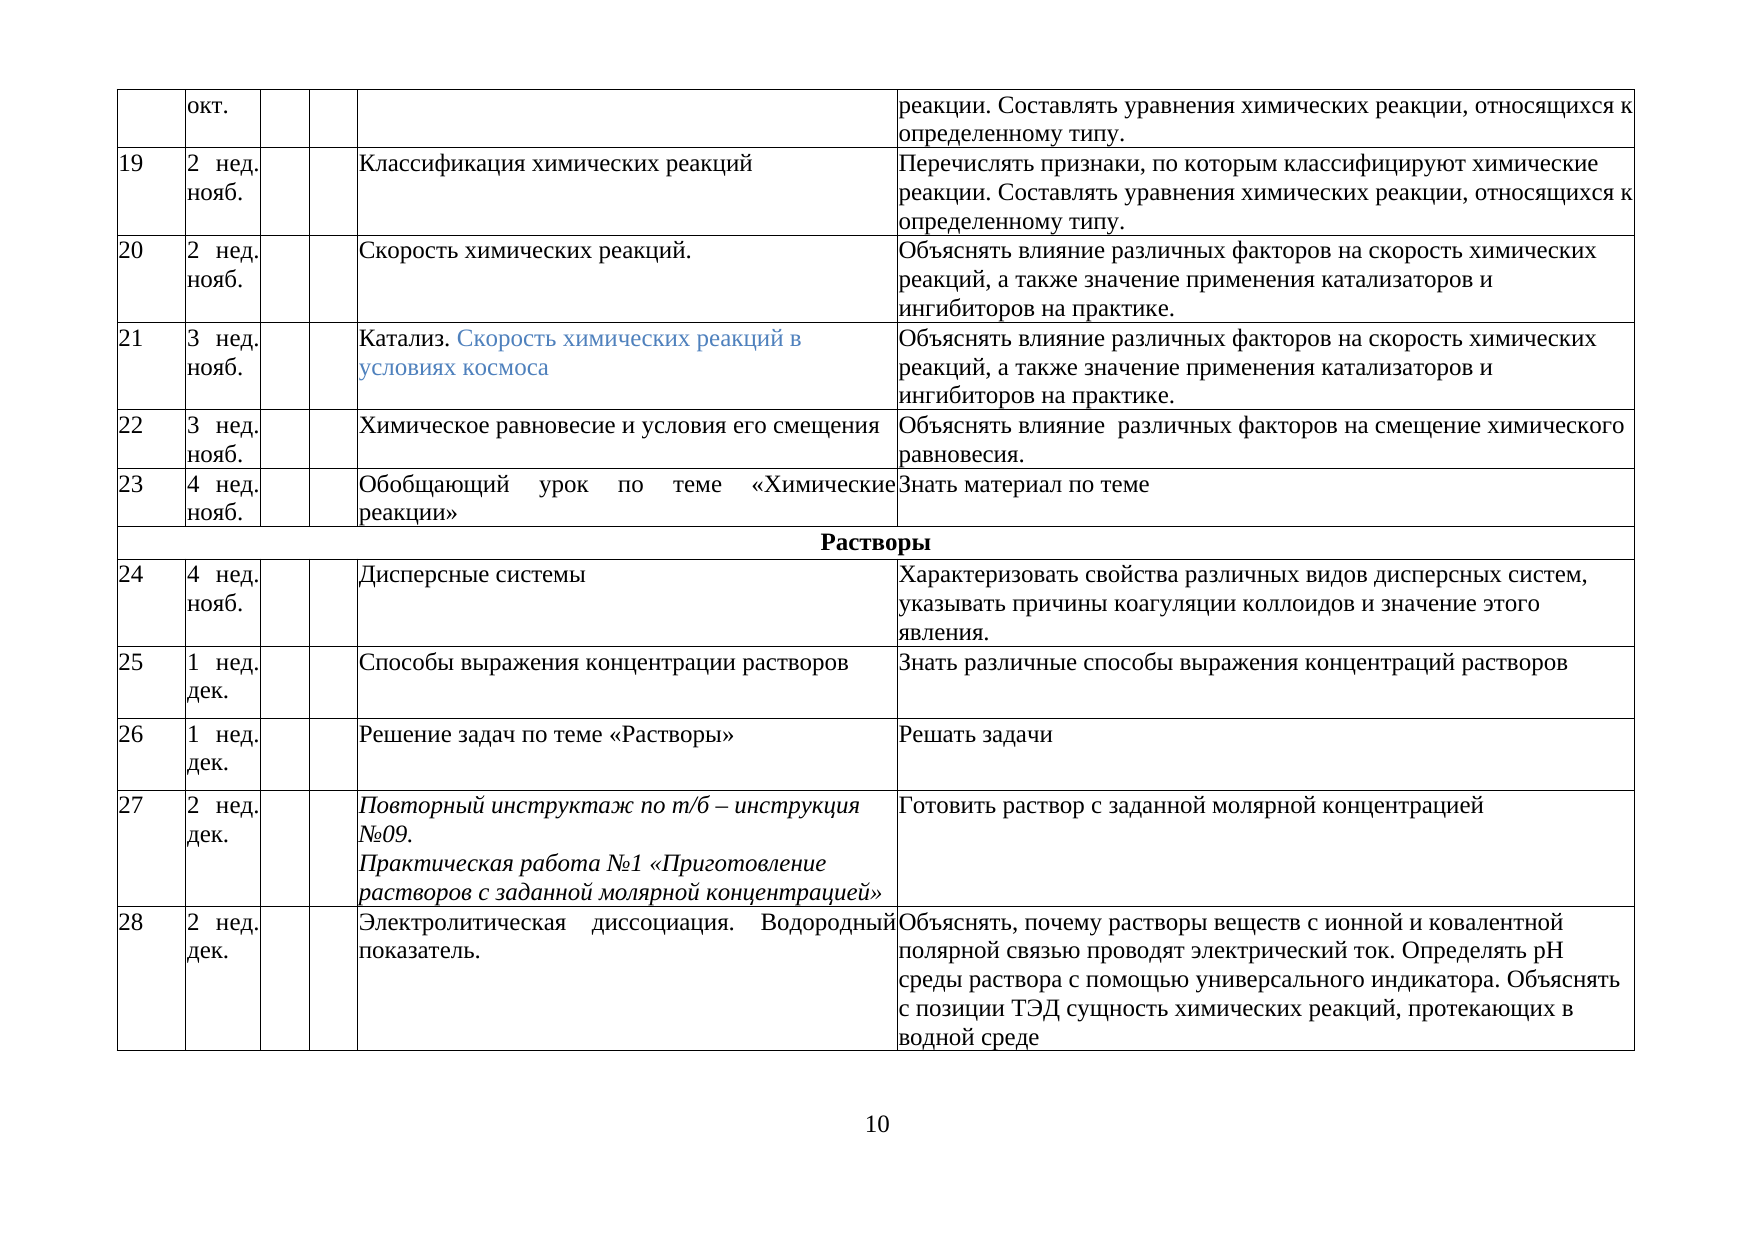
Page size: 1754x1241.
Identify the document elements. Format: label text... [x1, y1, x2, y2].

table_cell Решать задачи [898, 719, 1634, 789]
table_cell 2 нед. нояб. [186, 148, 260, 234]
table_cell Объяснять влияние различных факторов на смещение химического равновесия. [898, 410, 1634, 468]
table_cell [310, 410, 355, 468]
table_cell 24 [118, 560, 185, 646]
table_cell [261, 410, 307, 468]
table_cell 20 [118, 236, 185, 322]
table_cell [261, 236, 307, 322]
table_cell 3 нед. нояб. [186, 323, 260, 409]
table_cell Катализ. Скорость химических реакций в условиях космоса [358, 323, 897, 409]
table_cell 18 [118, 90, 185, 147]
table_cell [310, 719, 355, 789]
table_cell [261, 791, 307, 906]
table_cell 22 [118, 410, 185, 468]
table_cell [310, 560, 355, 646]
table_cell Растворы [118, 527, 1634, 558]
table_cell 4 нед. нояб. [186, 560, 260, 646]
table_cell 5 нед. окт. [186, 90, 260, 147]
table_cell Обобщающий урок по теме «Химические реакции» [358, 469, 897, 526]
table_cell [261, 907, 307, 1050]
table_cell Решение задач по теме «Растворы» [358, 719, 897, 789]
table_cell Характеризовать свойства различных видов дисперсных систем, указывать причины коагуляции коллоидов и значение этого явления. [898, 560, 1634, 646]
table_cell 26 [118, 719, 185, 789]
table_cell [310, 323, 355, 409]
table_cell 2 нед. дек. [186, 791, 260, 906]
table_cell Электролитическая диссоциация. Водородный показатель. [358, 907, 897, 1050]
table_cell Повторный инструктаж по т/б – инструкция №09. Практическая работа №1 «Приготовление растворов с заданной молярной концентрацией» [358, 791, 897, 906]
table_cell 25 [118, 647, 185, 718]
table_cell 1 нед. дек. [186, 647, 260, 718]
table_cell Химическое равновесие и условия его смещения [358, 410, 897, 468]
table_cell [310, 236, 355, 322]
table_cell 2 нед. нояб. [186, 236, 260, 322]
table_cell [310, 647, 355, 718]
table_cell 19 [118, 148, 185, 234]
table_cell [261, 560, 307, 646]
table_cell 27 [118, 791, 185, 906]
table_cell [310, 148, 355, 234]
table_cell Объяснять, почему растворы веществ с ионной и ковалентной полярной связью проводят электрический ток. Определять рН среды раствора с помощью универсального индикатора. Объяснять с позиции ТЭД сущность химических реакций, протекающих в водной среде [898, 907, 1634, 1050]
table_cell [310, 90, 355, 147]
table_cell 28 [118, 907, 185, 1050]
table_cell Дисперсные системы [358, 560, 897, 646]
table_cell [261, 469, 307, 526]
table_cell Знать различные способы выражения концентраций растворов [898, 647, 1634, 718]
table_cell [261, 647, 307, 718]
table_cell [310, 791, 355, 906]
table_cell Объяснять влияние различных факторов на скорость химических реакций, а также значение применения катализаторов и ингибиторов на практике. [898, 236, 1634, 322]
table_cell [310, 469, 355, 526]
table_cell Перечислять признаки, по которым классифицируют химические реакции. Составлять уравнения химических реакции, относящихся к определенному типу. [898, 148, 1634, 234]
table_cell 4 нед. нояб. [186, 469, 260, 526]
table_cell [358, 90, 897, 147]
table_cell [310, 907, 355, 1050]
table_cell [898, 90, 1634, 147]
table_cell Объяснять влияние различных факторов на скорость химических реакций, а также значение применения катализаторов и ингибиторов на практике. [898, 323, 1634, 409]
table_cell [261, 148, 307, 234]
table_cell 3 нед. нояб. [186, 410, 260, 468]
table_cell 21 [118, 323, 185, 409]
table_cell 23 [118, 469, 185, 526]
table_cell Готовить раствор с заданной молярной концентрацией [898, 791, 1634, 906]
table_cell [261, 323, 307, 409]
table_cell Классификация химических реакций [358, 148, 897, 234]
table_cell 1 нед. дек. [186, 719, 260, 789]
table_cell [261, 90, 307, 147]
table_cell Способы выражения концентрации растворов [358, 647, 897, 718]
table_cell [261, 719, 307, 789]
table_cell 2 нед. дек. [186, 907, 260, 1050]
table_cell Скорость химических реакций. [358, 236, 897, 322]
table_cell Знать материал по теме [898, 469, 1634, 526]
